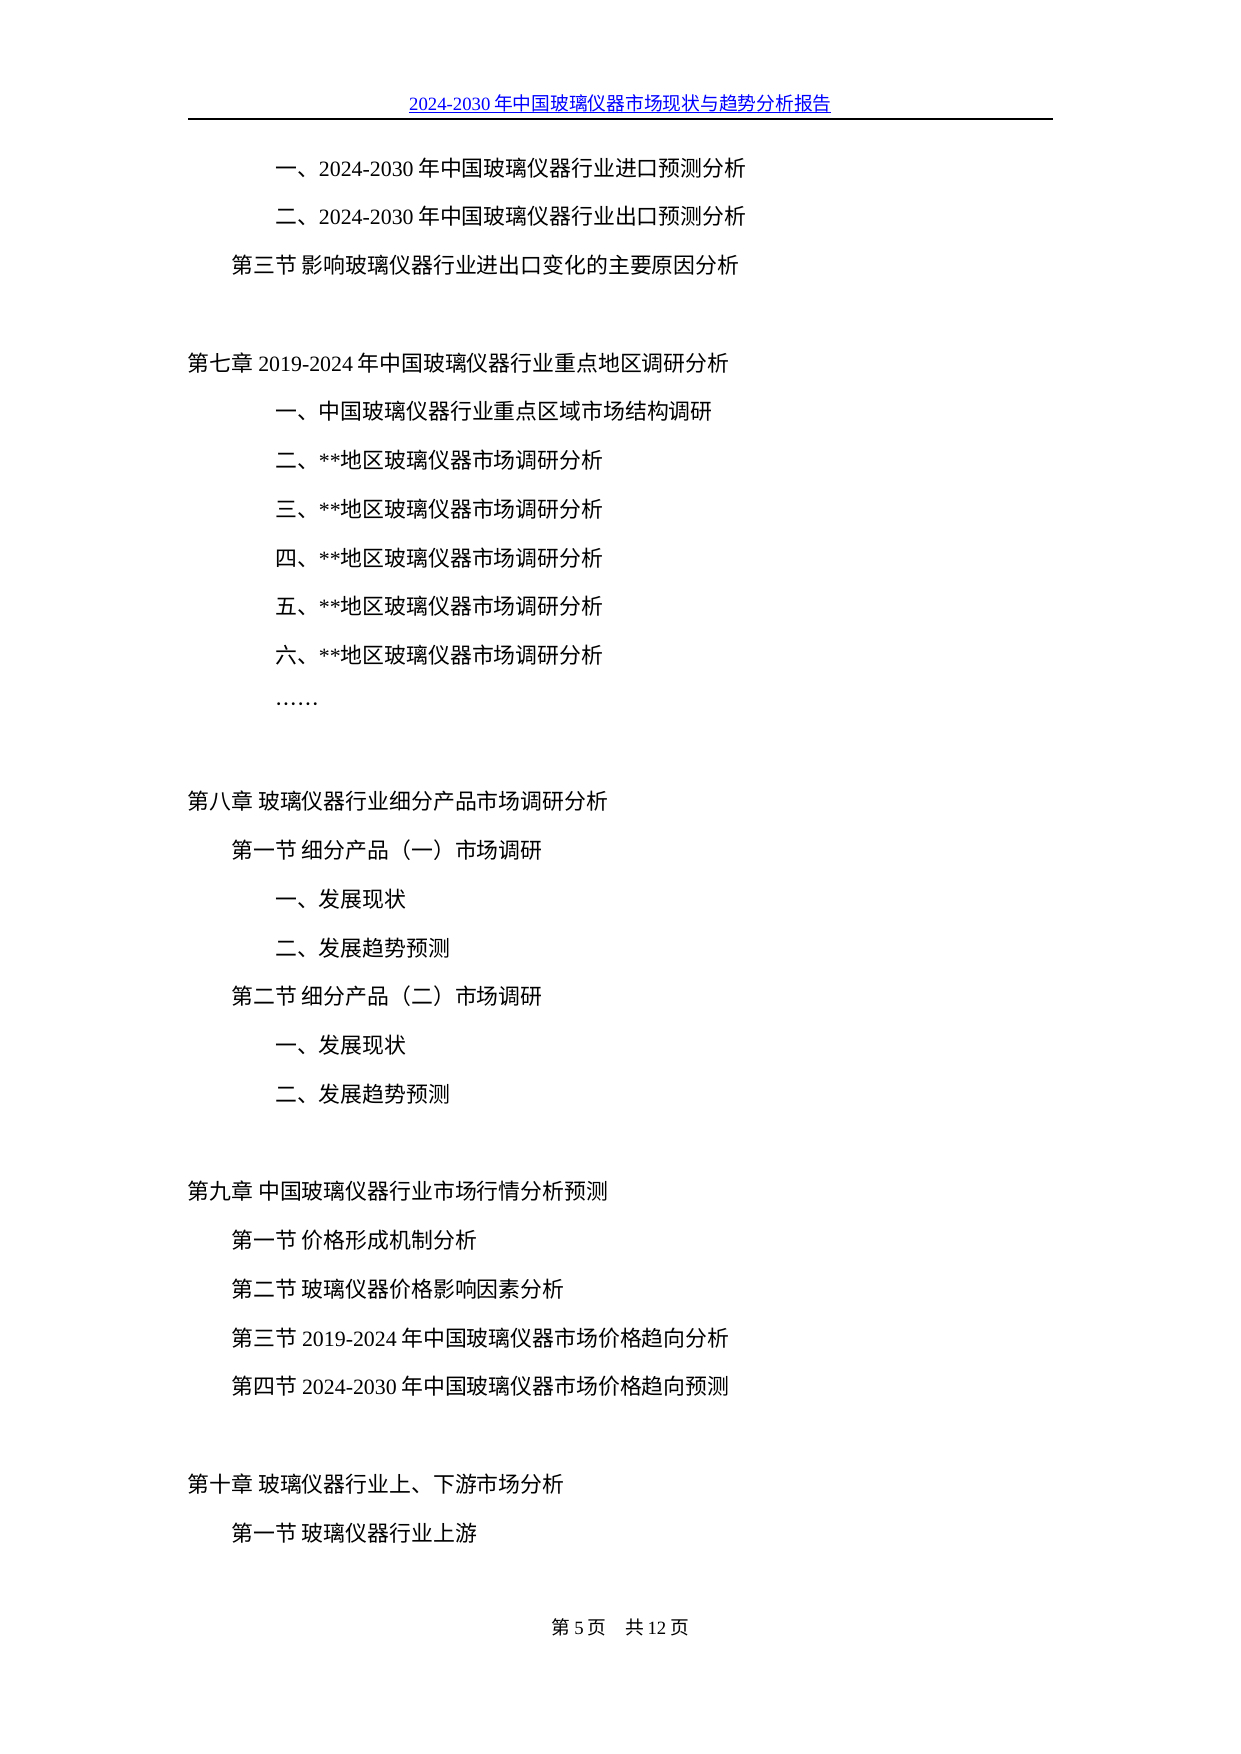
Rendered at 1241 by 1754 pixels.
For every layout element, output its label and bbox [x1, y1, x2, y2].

text [187, 150, 1053, 1548]
